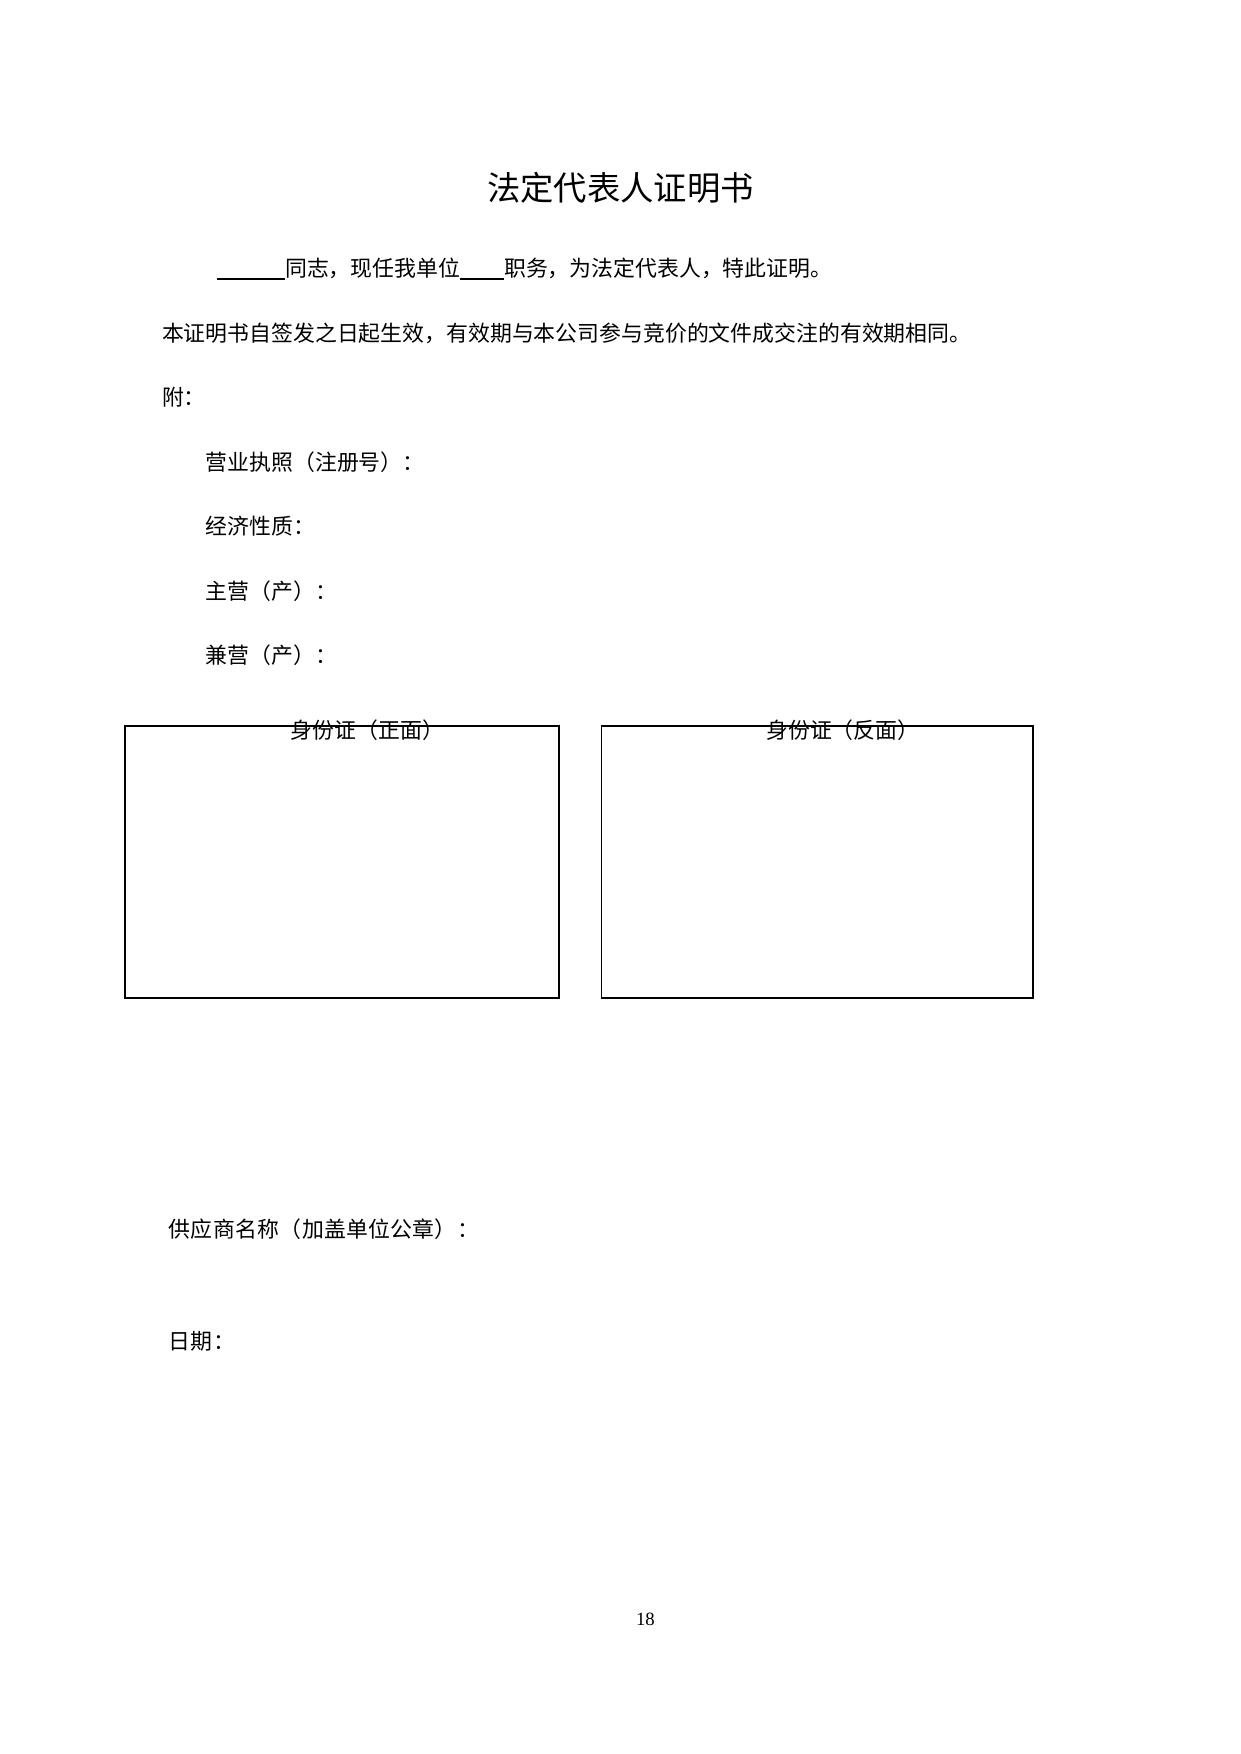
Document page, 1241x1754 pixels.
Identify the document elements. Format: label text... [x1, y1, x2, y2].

text 本证明书自签发之日起生效，有效期与本公司参与竞价的文件成交注的有效期相同。 [118, 315, 1122, 348]
text 营业执照（注册号）： [118, 444, 1122, 477]
text 兼营（产）： [118, 638, 1122, 671]
subtitle 法定代表人证明书 [118, 162, 1122, 210]
text 主营（产）： [118, 573, 1122, 606]
text 日期： [118, 1324, 1122, 1356]
text 经济性质： [118, 509, 1122, 541]
text 同志，现任我单位 职务，为法定代表人，特此证明。 [118, 251, 1122, 283]
text 附： [118, 380, 1122, 412]
text 供应商名称（加盖单位公章）： [118, 1212, 1122, 1244]
